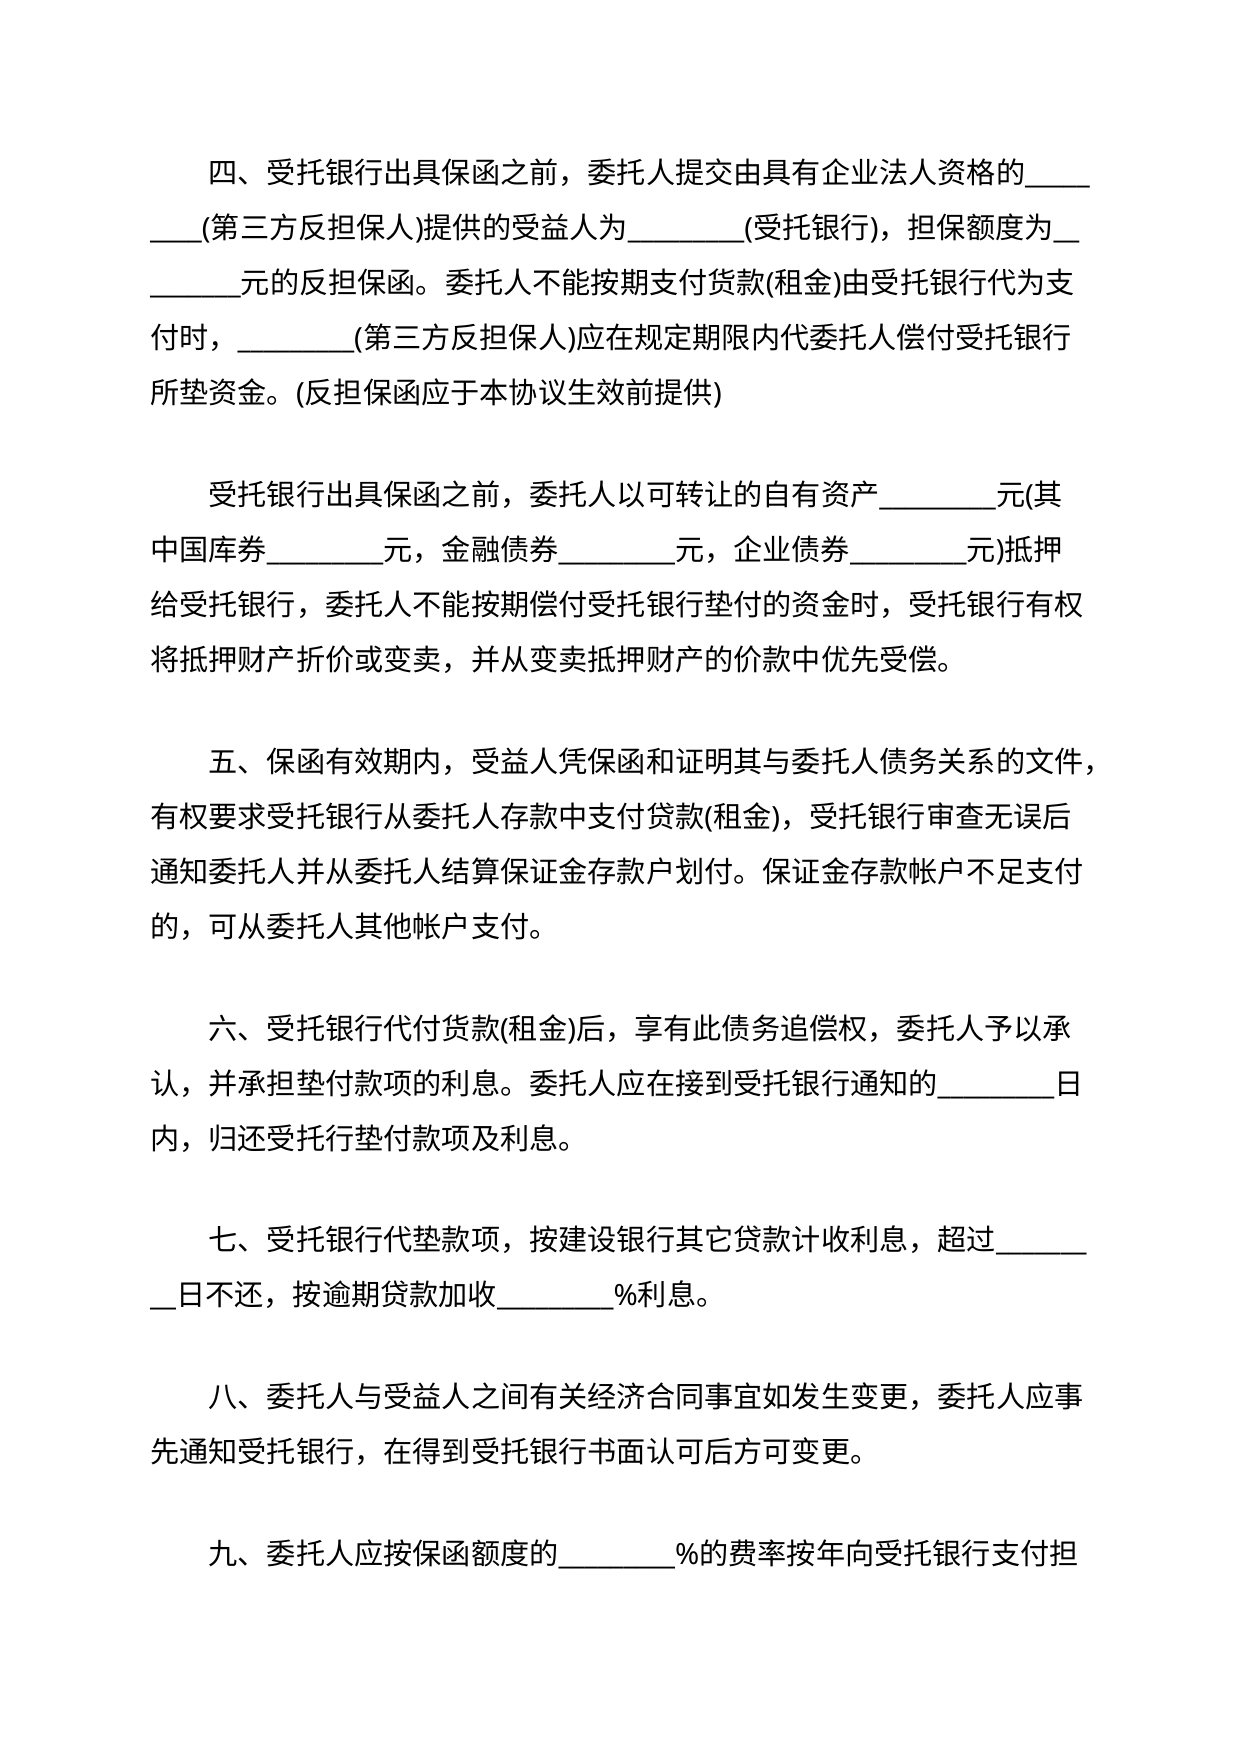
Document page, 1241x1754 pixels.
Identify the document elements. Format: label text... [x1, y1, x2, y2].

text 五、保函有效期内，受益人凭保函和证明其与委托人债务关系的文件，有权要求受托银行从委托人存款中支付贷款(租金)，受托银行审查无误后通知委托人并从委托人结算保证金存款户划付。保证金存款帐户不足支付的，可从委托人其他帐户支付。 [150, 739, 1090, 946]
text 七、受托银行代垫款项，按建设银行其它贷款计收利息，超过_________日不还，按逾期贷款加收_________%利息。 [150, 1217, 1090, 1314]
text 八、委托人与受益人之间有关经济合同事宜如发生变更，委托人应事先通知受托银行，在得到受托银行书面认可后方可变更。 [150, 1374, 1090, 1471]
text 六、受托银行代付货款(租金)后，享有此债务追偿权，委托人予以承认，并承担垫付款项的利息。委托人应在接到受托银行通知的_________日内，归还受托行垫付款项及利息。 [150, 1005, 1090, 1157]
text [150, 1531, 1090, 1573]
text 受托银行出具保函之前，委托人以可转让的自有资产_________元(其中国库券_________元，金融债券_________元，企业债券_________元)抵押给受托银行，委托人不能按期偿付受托银行垫付的资金时，受托银行有权将抵押财产折价或变卖，并从变卖抵押财产的价款中优先受偿。 [150, 472, 1090, 679]
text 四、受托银行出具保函之前，委托人提交由具有企业法人资格的_________(第三方反担保人)提供的受益人为_________(受托银行)，担保额度为_________元的反担保函。委托人不能按期支付货款(租金)由受托银行代为支付时，_________(第三方反担保人)应在规定期限内代委托人偿付受托银行所垫资金。(反担保函应于本协议生效前提供) [150, 150, 1090, 412]
